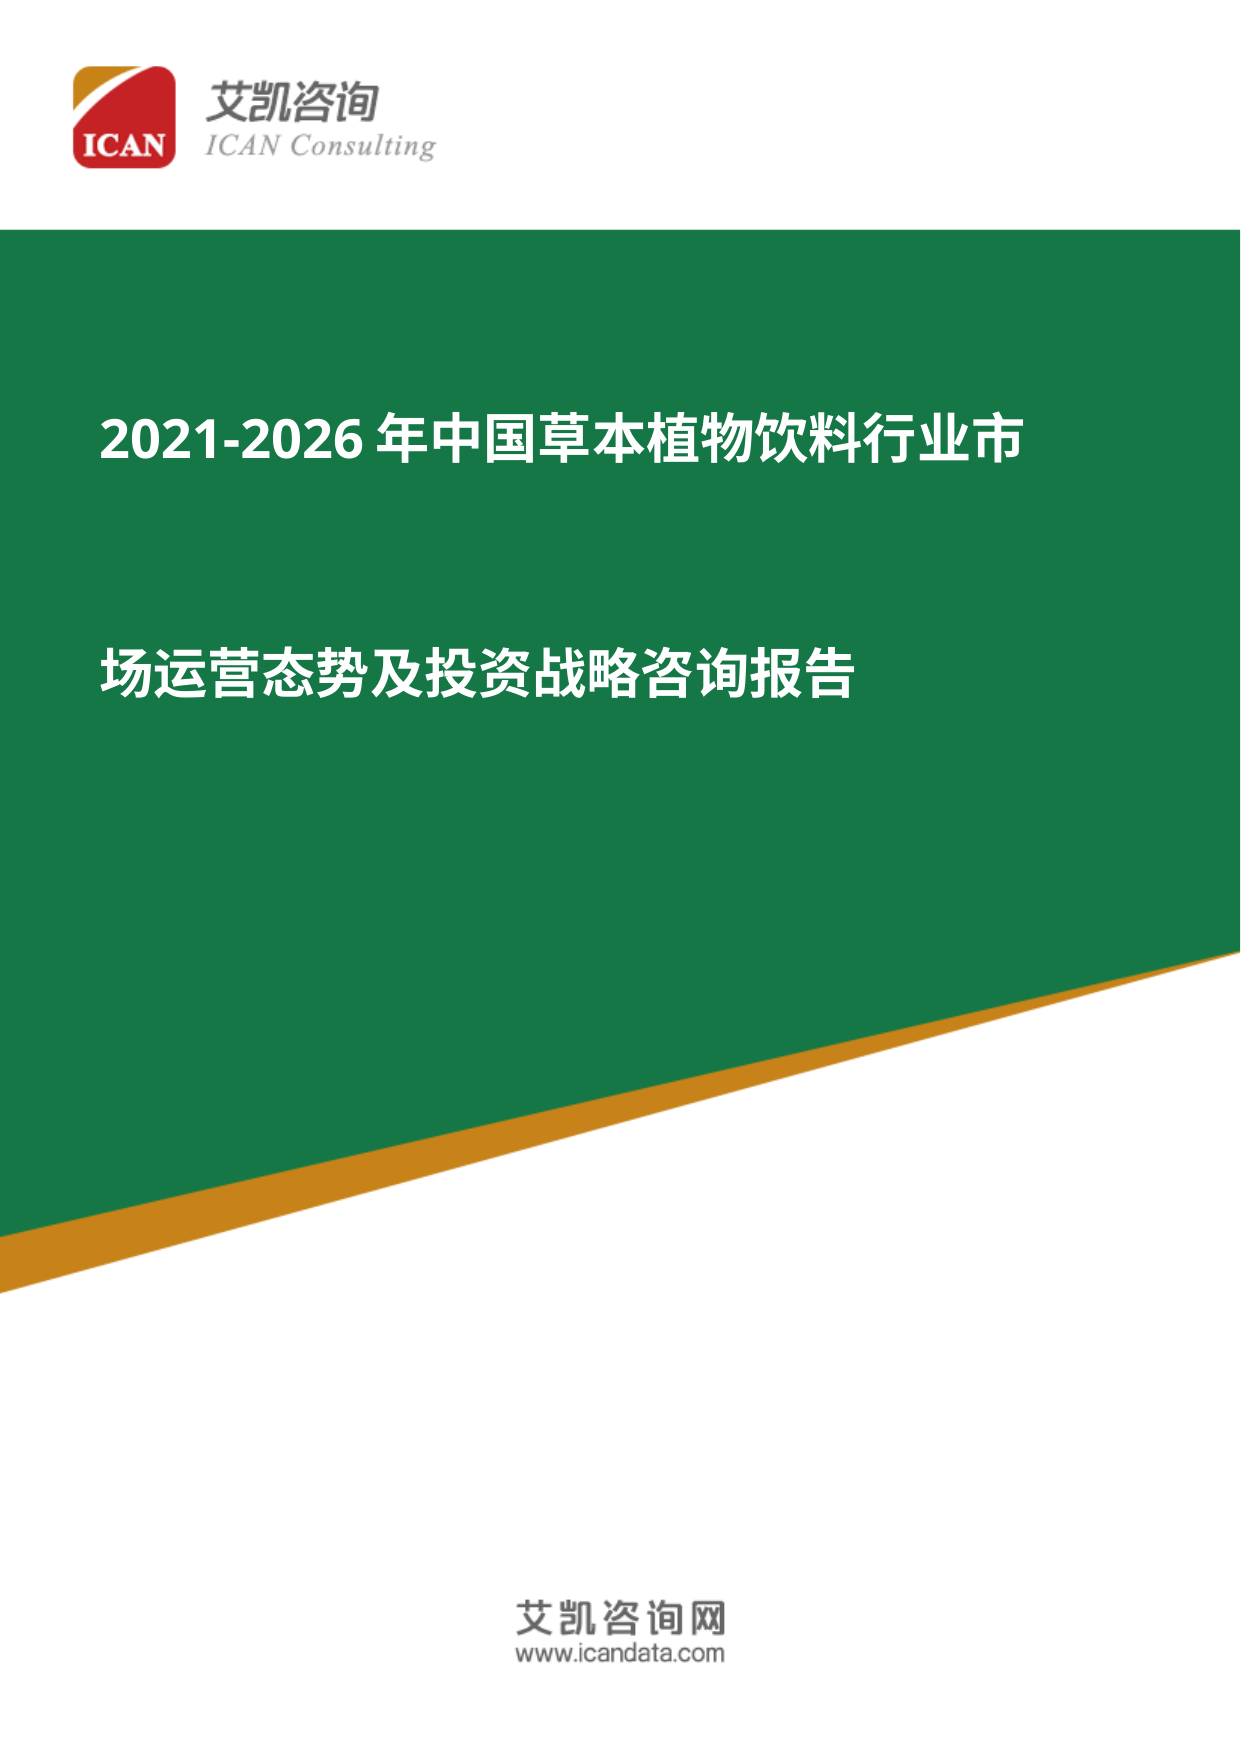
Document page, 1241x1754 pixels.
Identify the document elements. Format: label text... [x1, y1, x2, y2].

picture [0, 5, 1241, 1754]
subtitle 2021-2026年中国草本植物饮料行业市场运营态势及投资战略咨询报告 [99, 386, 1053, 718]
